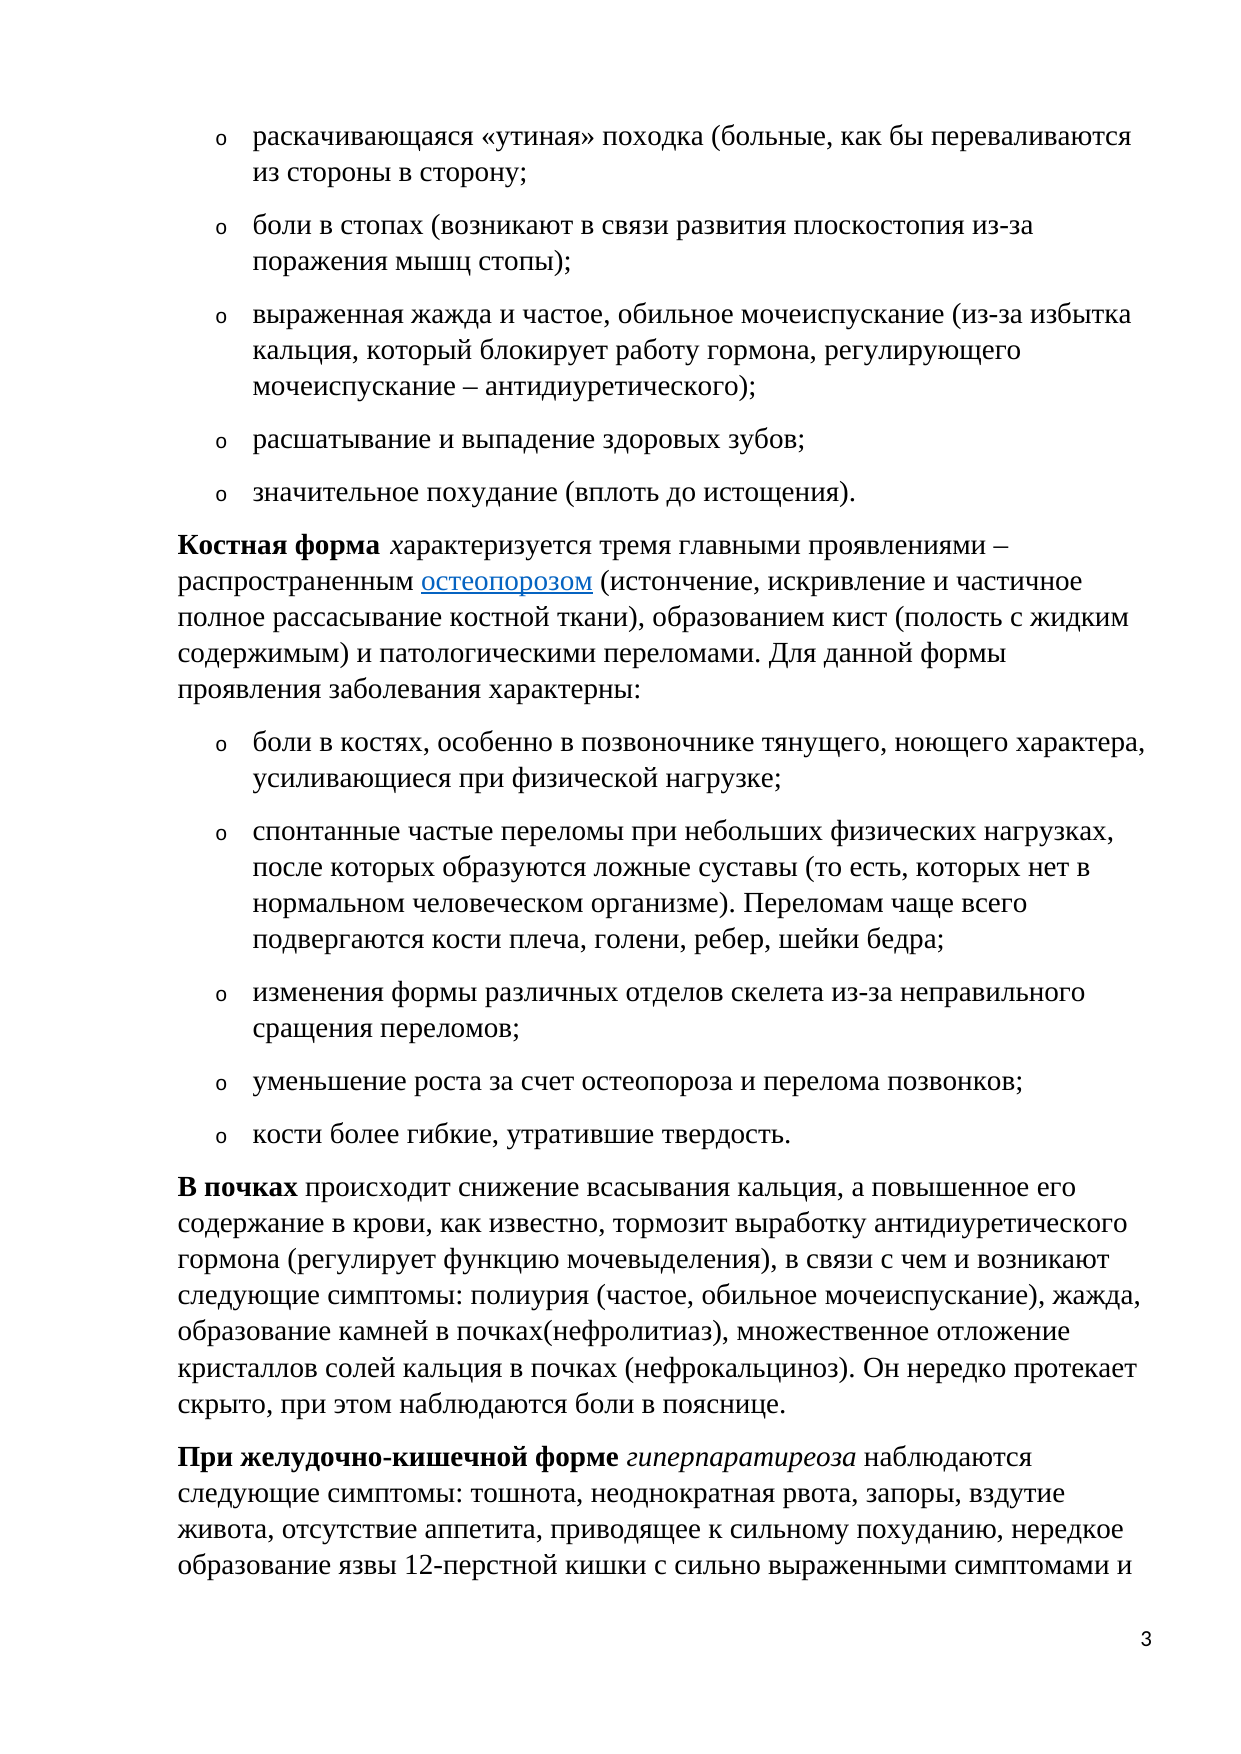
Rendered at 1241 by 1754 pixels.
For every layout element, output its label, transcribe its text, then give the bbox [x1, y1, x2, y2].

list расшатывание и выпадение здоровых зубов; [215, 421, 1152, 455]
list боли в стопах (возникают в связи развития плоскостопия из-за поражения мышц стопы); [215, 207, 1152, 277]
list спонтанные частые переломы при небольших физических нагрузках, после которых образуются ложные суставы (то есть, которых нет в нормальном человеческом организме). Переломам чаще всего подвергаются кости плеча, голени, ребер, шейки бедра; [215, 813, 1152, 955]
text Костная форма характеризуется тремя главными проявлениями – распространенным остеопорозом (истончение, искривление и частичное полное рассасывание костной ткани), образованием кист (полость с жидким содержимым) и патологическими переломами. Для данной формы проявления заболевания характерны: [177, 527, 1152, 705]
list уменьшение роста за счет остеопороза и перелома позвонков; [215, 1063, 1152, 1097]
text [177, 1439, 1152, 1581]
list изменения формы различных отделов скелета из-за неправильного сращения переломов; [215, 974, 1152, 1044]
text В почках происходит снижение всасывания кальция, а повышенное его содержание в крови, как известно, тормозит выработку антидиуретического гормона (регулирует функцию мочевыделения), в связи с чем и возникают следующие симптомы: полиурия (частое, обильное мочеиспускание), жажда, образование камней в почках(нефролитиаз), множественное отложение кристаллов солей кальция в почках (нефрокальциноз). Он нередко протекает скрыто, при этом наблюдаются боли в пояснице. [177, 1169, 1152, 1419]
list выраженная жажда и частое, обильное мочеиспускание (из-за избытка кальция, который блокирует работу гормона, регулирующего мочеиспускание – антидиуретического); [215, 296, 1152, 402]
list раскачивающаяся «утиная» походка (больные, как бы переваливаются из стороны в сторону; [215, 118, 1152, 188]
list значительное похудание (вплоть до истощения). [215, 474, 1152, 507]
list кости более гибкие, утратившие твердость. [215, 1116, 1152, 1150]
list боли в костях, особенно в позвоночнике тянущего, ноющего характера, усиливающиеся при физической нагрузке; [215, 724, 1152, 794]
